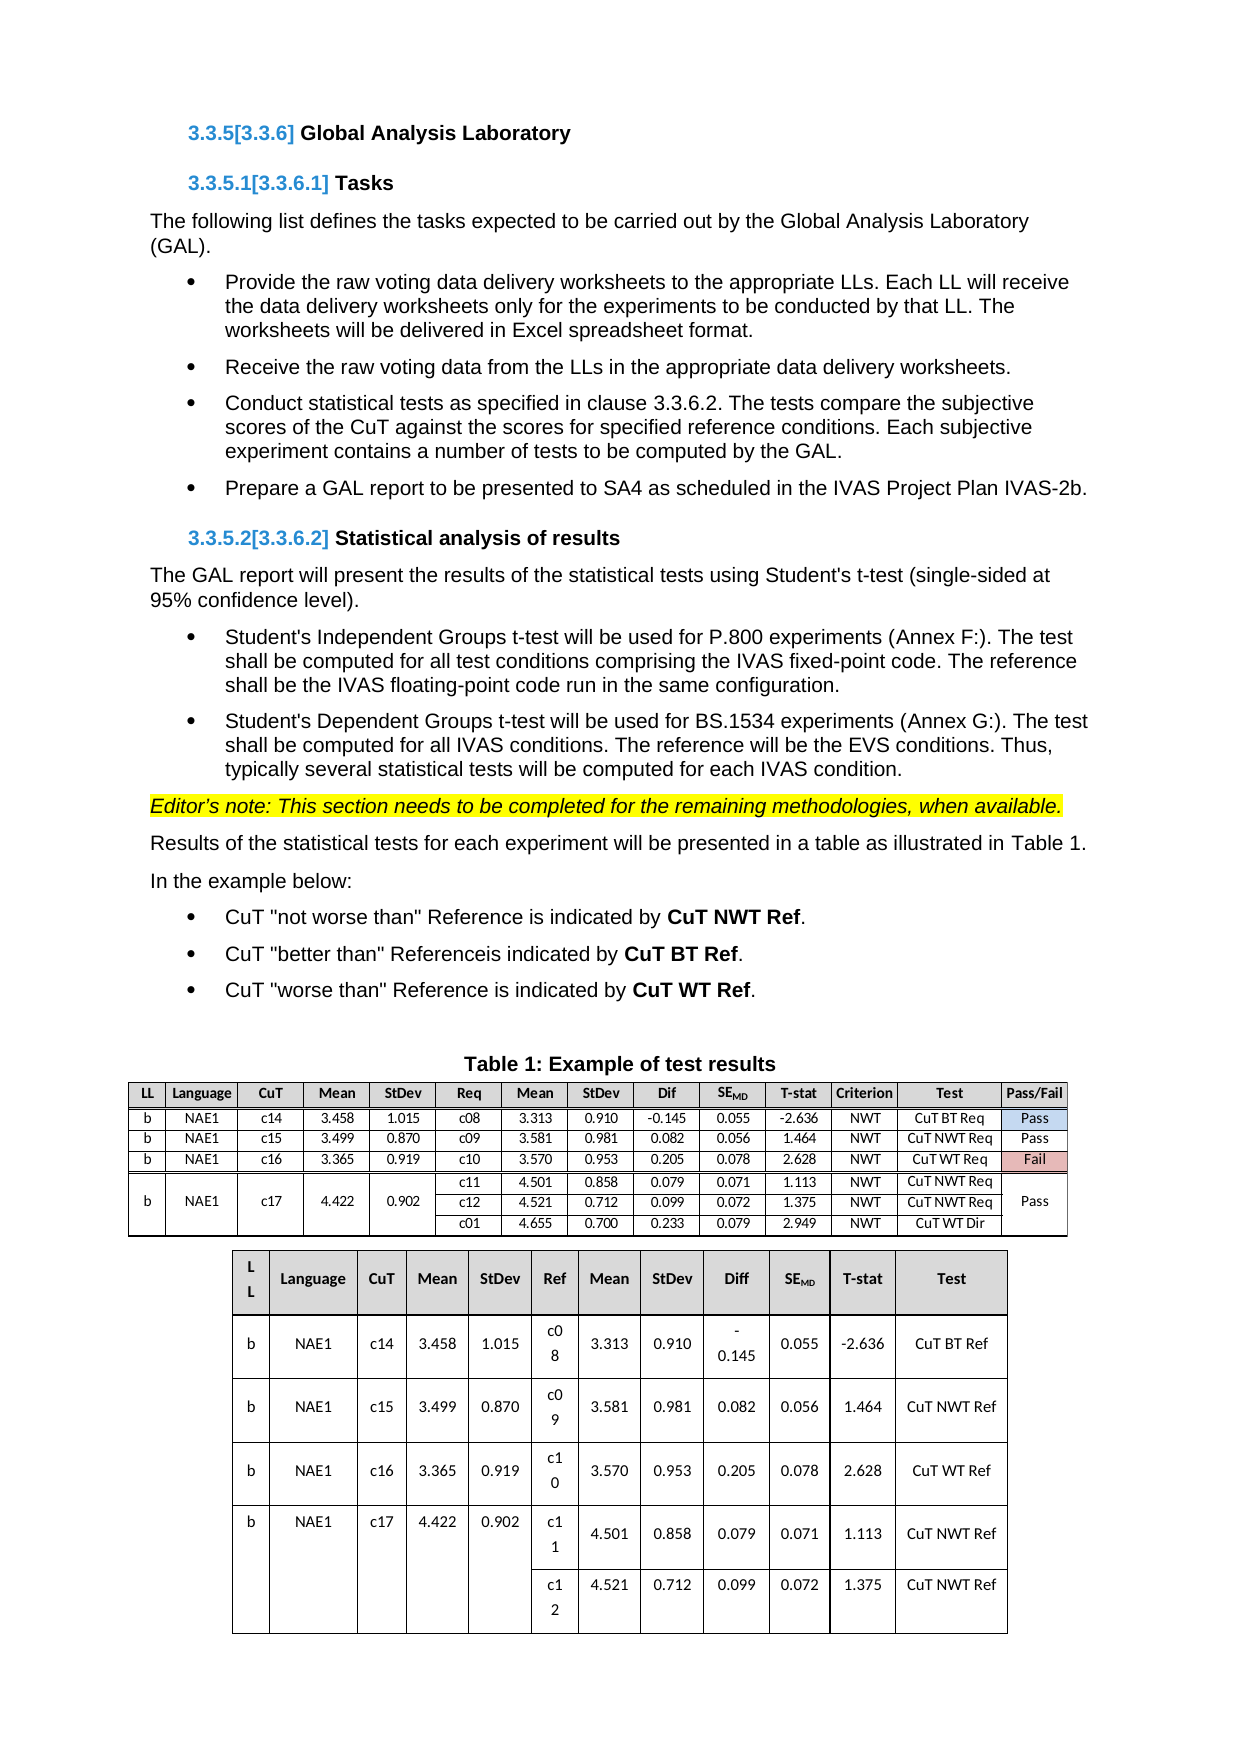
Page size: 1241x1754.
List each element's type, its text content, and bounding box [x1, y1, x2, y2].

table_cell 3.458 [407, 1316, 468, 1378]
text CuT "not worse than" Reference is indicated by CuT NWT Ref. [187, 905, 1090, 929]
table_cell 0.919 [469, 1443, 531, 1505]
table_cell 0.981 [641, 1379, 703, 1442]
text The GAL report will present the results of the statistical tests using Student's t-test (single-sided at 95% confidence level). [150, 562, 1090, 612]
table_cell 0.910 [641, 1316, 703, 1378]
text Student's Dependent Groups t-test will be used for BS.1534 experiments (Annex G:). The test shall be computed for all IVAS conditions. The reference will be the EVS conditions. Thus, typically several statistical tests will be computed for each IVAS condition. [187, 709, 1090, 781]
table_cell b [233, 1506, 269, 1632]
table_cell 1.464 [831, 1379, 895, 1442]
table_cell 0.071 [770, 1506, 829, 1569]
text The following list defines the tasks expected to be carried out by the Global Analysis Laboratory (GAL). [150, 207, 1090, 257]
table_cell 0.902 [469, 1506, 531, 1632]
table_cell c08 [532, 1316, 578, 1378]
table_cell 4.422 [407, 1506, 468, 1632]
text Table 1: Example of test results [150, 1052, 1090, 1076]
table_cell c16 [358, 1443, 406, 1505]
table_cell 0.072 [770, 1570, 829, 1632]
table_cell c14 [358, 1316, 406, 1378]
table_cell 0.099 [704, 1570, 769, 1632]
table_cell -0.145 [704, 1316, 769, 1378]
table_header Language [270, 1251, 357, 1314]
table_header StDev [641, 1251, 703, 1314]
text CuT "worse than" Reference is indicated by CuT WT Ref. [187, 978, 1090, 1002]
text Student's Independent Groups t-test will be used for P.800 experiments (Annex F:). The test shall be computed for all test conditions comprising the IVAS fixed-point code. The reference shall be the IVAS floating-point code run in the same configuration. [187, 624, 1090, 697]
table_cell 0.078 [770, 1443, 829, 1505]
table_cell 0.082 [704, 1379, 769, 1442]
text Conduct statistical tests as specified in clause 3.3.6.2. The tests compare the subjective scores of the CuT against the scores for specified reference conditions. Each subjective experiment contains a number of tests to be computed by the GAL. [187, 391, 1090, 463]
table_cell 0.055 [770, 1316, 829, 1378]
table_header Ref [532, 1251, 578, 1314]
table_cell 0.079 [704, 1506, 769, 1569]
table_cell c15 [358, 1379, 406, 1442]
table_header StDev [469, 1251, 531, 1314]
table_cell NAE1 [270, 1316, 357, 1378]
table_cell 0.205 [704, 1443, 769, 1505]
table_cell NAE1 [270, 1443, 357, 1505]
text Global Analysis Laboratory [188, 120, 1090, 145]
table_cell 3.313 [579, 1316, 640, 1378]
table_cell 4.521 [579, 1570, 640, 1632]
text Provide the raw voting data delivery worksheets to the appropriate LLs. Each LL will receive the data delivery worksheets only for the experiments to be conducted by that LL. The worksheets will be delivered in Excel spreadsheet format. [187, 270, 1090, 342]
table_cell 3.570 [579, 1443, 640, 1505]
text In the example below: [150, 867, 1090, 892]
table_cell NAE1 [270, 1379, 357, 1442]
table_cell -2.636 [831, 1316, 895, 1378]
table_cell 1.113 [831, 1506, 895, 1569]
table_cell 4.501 [579, 1506, 640, 1569]
table_header Mean [579, 1251, 640, 1314]
table_cell 0.712 [641, 1570, 703, 1632]
table_header T-stat [831, 1251, 895, 1314]
table_header Mean [407, 1251, 468, 1314]
table_cell b [233, 1379, 269, 1442]
text Prepare a GAL report to be presented to SA4 as scheduled in the IVAS Project Plan IVAS-2b. [187, 476, 1090, 499]
text Receive the raw voting data from the LLs in the appropriate data delivery worksheets. [187, 354, 1090, 378]
table_cell b [233, 1443, 269, 1505]
text Tasks [188, 170, 1090, 195]
table_cell 1.015 [469, 1316, 531, 1378]
table_cell 3.581 [579, 1379, 640, 1442]
table_cell CuT BT Ref [896, 1316, 1007, 1378]
table_header SEMD [770, 1251, 829, 1314]
table_cell 1.375 [831, 1570, 895, 1632]
table_cell 0.858 [641, 1506, 703, 1569]
table_cell CuT NWT Ref [896, 1506, 1007, 1569]
text Results of the statistical tests for each experiment will be presented in a table as illustrated in . [150, 830, 1090, 855]
table_cell 0.870 [469, 1379, 531, 1442]
table_cell 0.953 [641, 1443, 703, 1505]
text CuT "better than" Referenceis indicated by CuT BT Ref. [187, 942, 1090, 966]
list Editor’s note: This section needs to be completed for the remaining methodologies, when available. [150, 793, 1090, 817]
table_cell 2.628 [831, 1443, 895, 1505]
table_cell c09 [532, 1379, 578, 1442]
table_header LL [233, 1251, 269, 1314]
table_cell 0.056 [770, 1379, 829, 1442]
table_cell c10 [532, 1443, 578, 1505]
table_header Diff [704, 1251, 769, 1314]
text Statistical analysis of results [188, 524, 1090, 549]
table_cell 3.365 [407, 1443, 468, 1505]
table_cell c12 [532, 1570, 578, 1632]
table_header CuT [358, 1251, 406, 1314]
table_cell 3.499 [407, 1379, 468, 1442]
table_header Test [896, 1251, 1007, 1314]
table_cell c17 [358, 1506, 406, 1632]
table_cell CuT WT Ref [896, 1443, 1007, 1505]
table_cell NAE1 [270, 1506, 357, 1632]
table_cell CuT NWT Ref [896, 1379, 1007, 1442]
table_cell c11 [532, 1506, 578, 1569]
table_cell CuT NWT Ref [896, 1570, 1007, 1632]
table_cell b [233, 1316, 269, 1378]
